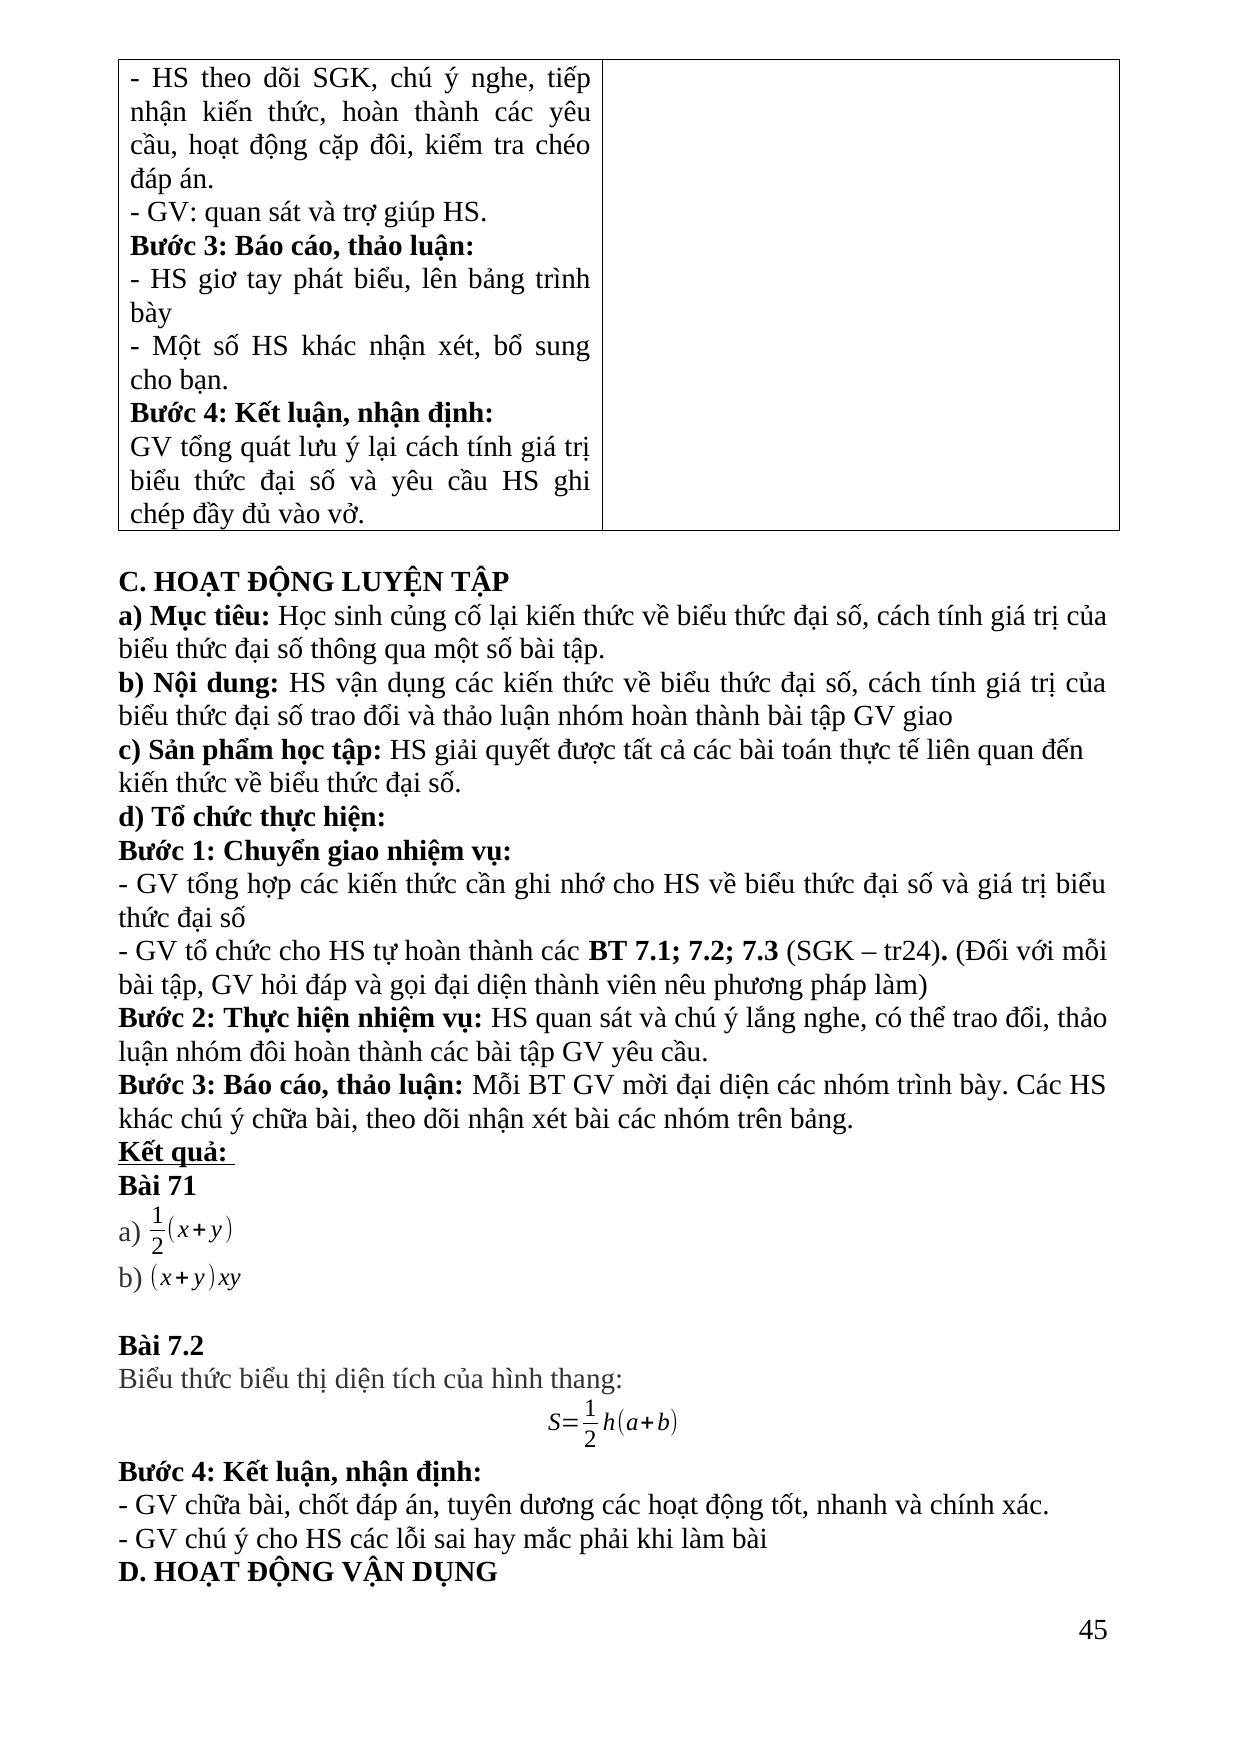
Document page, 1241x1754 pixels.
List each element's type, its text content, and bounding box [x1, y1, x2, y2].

text Biểu thức biểu thị diện tích của hình thang: [118, 1361, 1107, 1395]
text Kết quả: [118, 1134, 1107, 1168]
text Bước 3: Báo cáo, thảo luận: Mỗi BT GV mời đại diện các nhóm trình bày. Các HS khác chú ý chữa bài, theo dõi nhận xét bài các nhóm trên bảng. [118, 1067, 1107, 1134]
text - GV tổng hợp các kiến thức cần ghi nhớ cho HS về biểu thức đại số và giá trị biểu thức đại số [118, 866, 1107, 933]
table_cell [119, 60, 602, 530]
text Bài 71 [118, 1168, 1107, 1202]
text Bước 1: Chuyển giao nhiệm vụ: [118, 833, 1107, 866]
text Bước 4: Kết luận, nhận định: [118, 1454, 1107, 1487]
text b) [118, 1261, 1107, 1294]
text d) Tổ chức thực hiện: [118, 799, 1107, 833]
text D. HOẠT ĐỘNG VẬN DỤNG [118, 1554, 1107, 1588]
text b) Nội dung: HS vận dụng các kiến thức về biểu thức đại số, cách tính giá trị của biểu thức đại số trao đổi và thảo luận nhóm hoàn thành bài tập GV giao [118, 665, 1107, 732]
text - GV chú ý cho HS các lỗi sai hay mắc phải khi làm bài [118, 1521, 1107, 1554]
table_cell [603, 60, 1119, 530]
text - GV chữa bài, chốt đáp án, tuyên dương các hoạt động tốt, nhanh và chính xác. [118, 1487, 1107, 1521]
text a) [118, 1202, 1107, 1261]
text a) Mục tiêu: Học sinh củng cố lại kiến thức về biểu thức đại số, cách tính giá trị của biểu thức đại số thông qua một số bài tập. [118, 598, 1107, 665]
text - GV tổ chức cho HS tự hoàn thành các BT 7.1; 7.2; 7.3 (SGK – tr24). (Đối với mỗi bài tập, GV hỏi đáp và gọi đại diện thành viên nêu phương pháp làm) [118, 933, 1107, 1000]
text Bài 7.2 [118, 1328, 1107, 1361]
text Bước 2: Thực hiện nhiệm vụ: HS quan sát và chú ý lắng nghe, có thể trao đổi, thảo luận nhóm đôi hoàn thành các bài tập GV yêu cầu. [118, 1000, 1107, 1067]
text C. HOẠT ĐỘNG LUYỆN TẬP [118, 564, 1107, 598]
text c) Sản phẩm học tập: HS giải quyết được tất cả các bài toán thực tế liên quan đến kiến thức về biểu thức đại số. [118, 732, 1107, 799]
